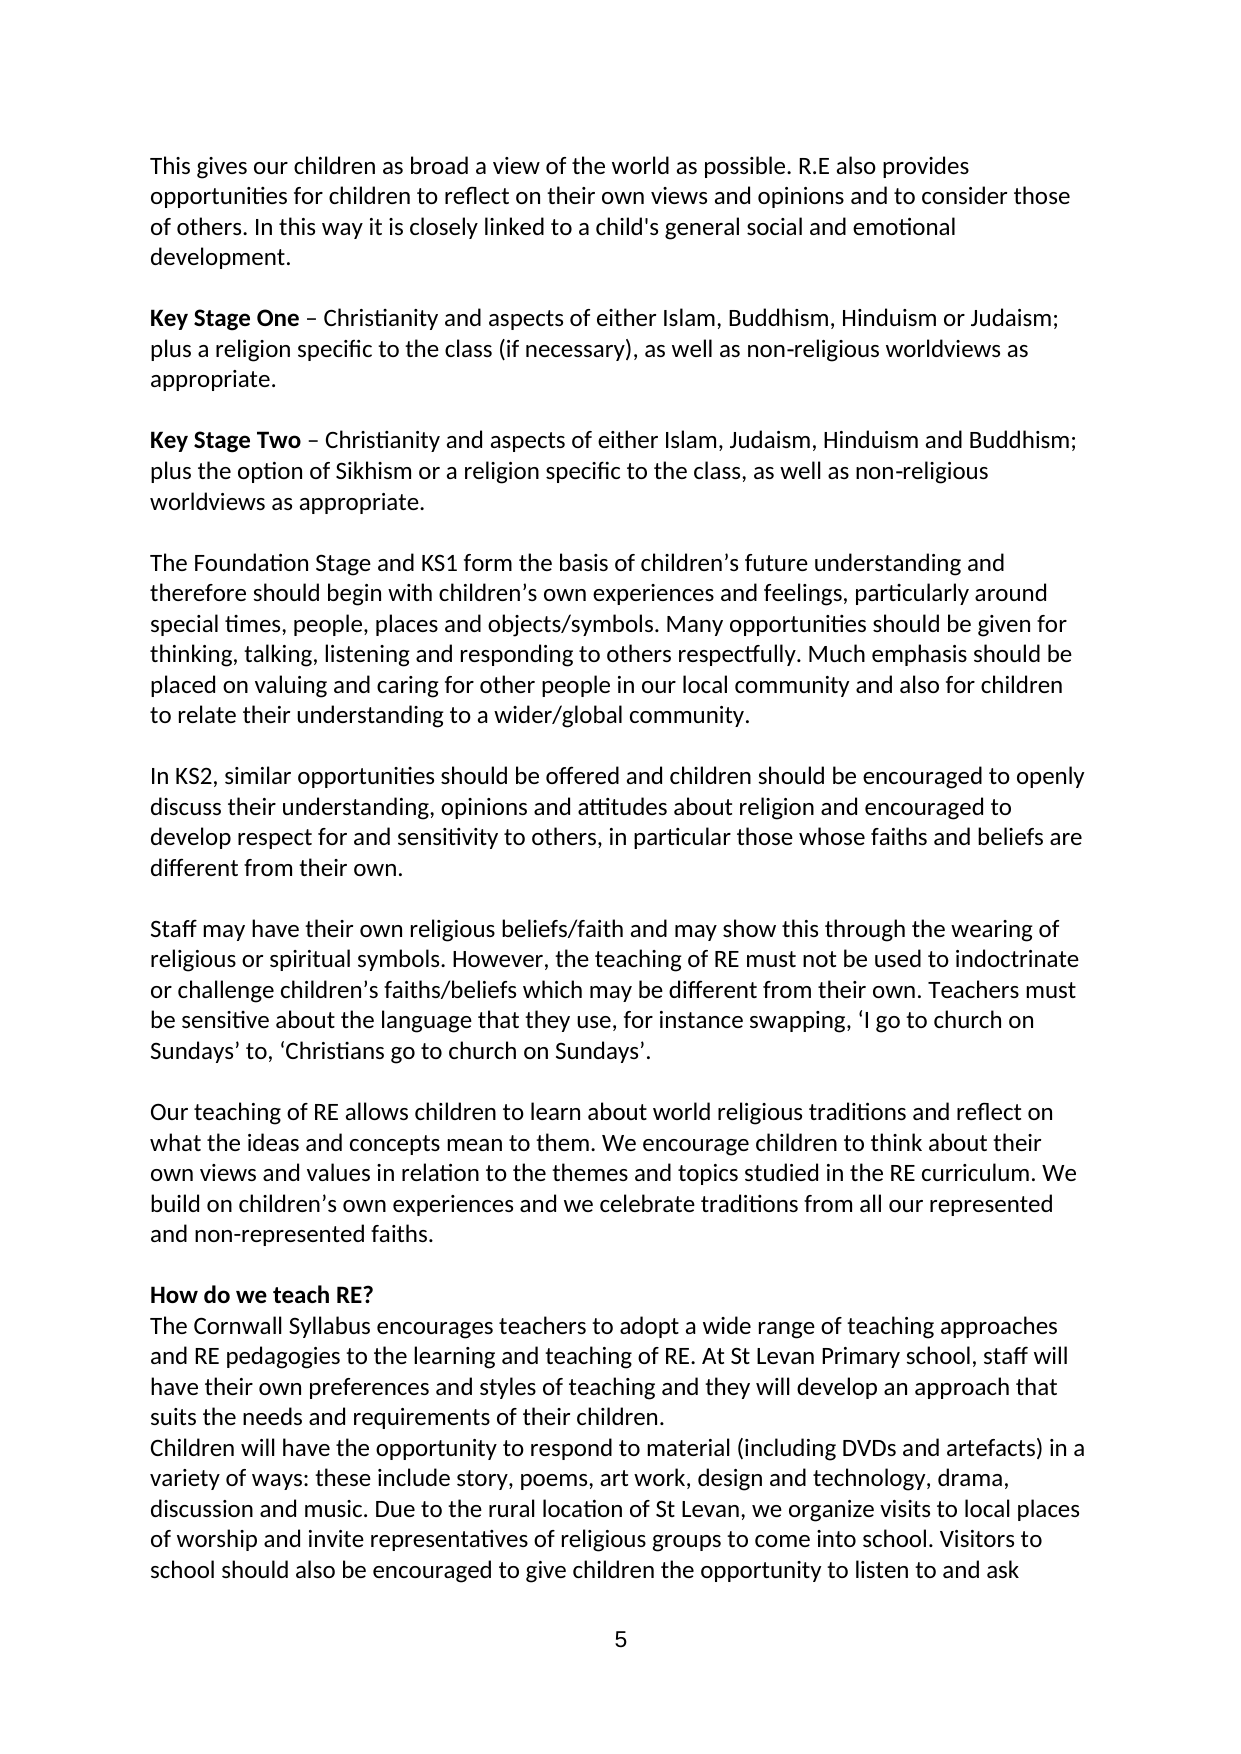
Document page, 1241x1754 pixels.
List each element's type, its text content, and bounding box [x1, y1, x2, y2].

text This gives our children as broad a view of the world as possible. R.E also provides opportunities for children to reflect on their own views and opinions and to consider those of others. In this way it is closely linked to a child's general social and emotional development. [150, 150, 1090, 272]
text Key Stage Two – Christianity and aspects of either Islam, Judaism, Hinduism and Buddhism; plus the option of Sikhism or a religion specific to the class, as well as non‐religious worldviews as appropriate. [150, 425, 1090, 516]
text In KS2, similar opportunities should be offered and children should be encouraged to openly discuss their understanding, opinions and attitudes about religion and encouraged to develop respect for and sensitivity to others, in particular those whose faiths and beliefs are different from their own. [150, 760, 1090, 882]
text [150, 1432, 1090, 1584]
text Key Stage One – Christianity and aspects of either Islam, Buddhism, Hinduism or Judaism; plus a religion specific to the class (if necessary), as well as non‐religious worldviews as appropriate. [150, 303, 1090, 394]
text How do we teach RE? [150, 1279, 1090, 1310]
text Our teaching of RE allows children to learn about world religious traditions and reflect on what the ideas and concepts mean to them. We encourage children to think about their own views and values in relation to the themes and topics studied in the RE curriculum. We build on children’s own experiences and we celebrate traditions from all our represented and non-represented faiths. [150, 1096, 1090, 1249]
text The Cornwall Syllabus encourages teachers to adopt a wide range of teaching approaches and RE pedagogies to the learning and teaching of RE. At St Levan Primary school, staff will have their own preferences and styles of teaching and they will develop an approach that suits the needs and requirements of their children. [150, 1310, 1090, 1432]
text The Foundation Stage and KS1 form the basis of children’s future understanding and therefore should begin with children’s own experiences and feelings, particularly around special times, people, places and objects/symbols. Many opportunities should be given for thinking, talking, listening and responding to others respectfully. Much emphasis should be placed on valuing and caring for other people in our local community and also for children to relate their understanding to a wider/global community. [150, 547, 1090, 730]
text Staff may have their own religious beliefs/faith and may show this through the wearing of religious or spiritual symbols. However, the teaching of RE must not be used to indoctrinate or challenge children’s faiths/beliefs which may be different from their own. Teachers must be sensitive about the language that they use, for instance swapping, ‘I go to church on Sundays’ to, ‘Christians go to church on Sundays’. [150, 913, 1090, 1066]
